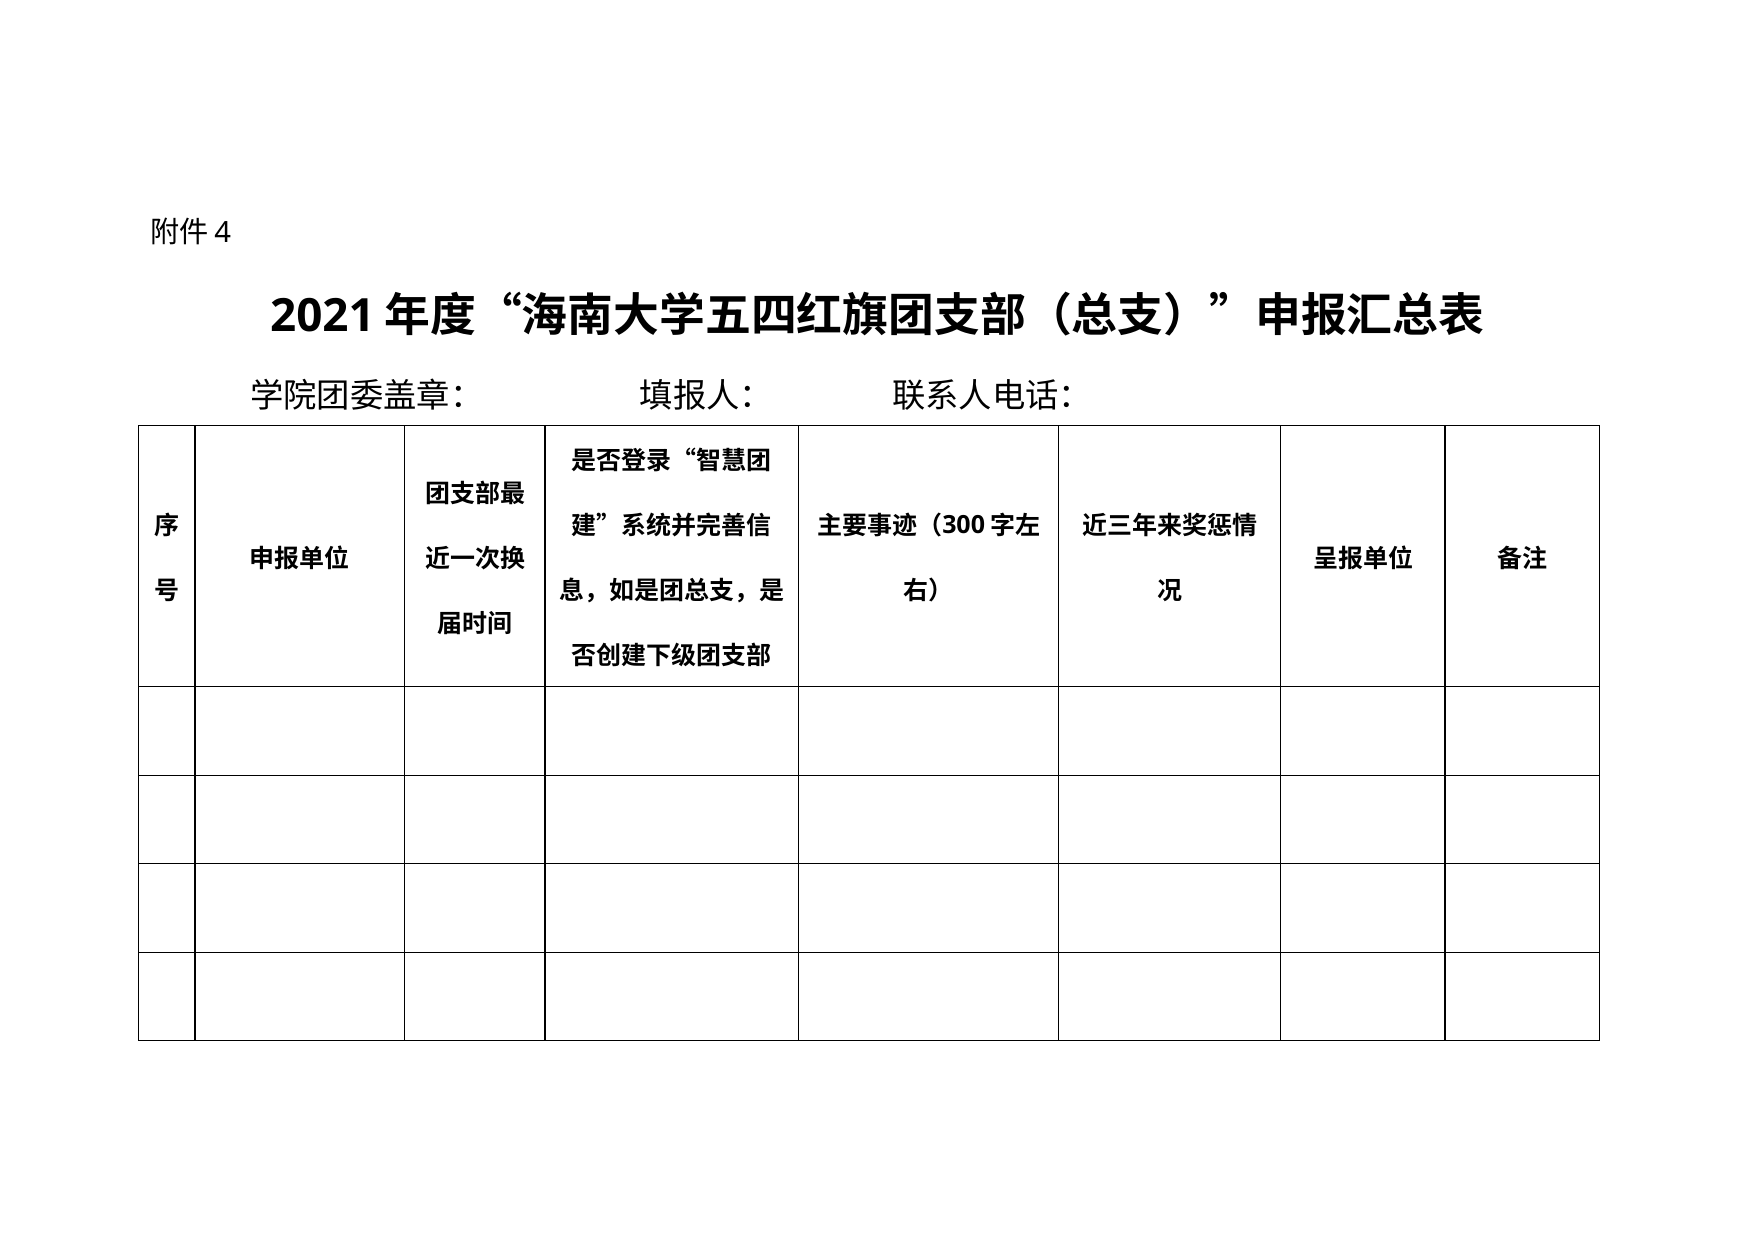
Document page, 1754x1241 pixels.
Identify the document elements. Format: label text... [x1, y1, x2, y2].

table_cell [1059, 953, 1280, 1040]
table_cell [196, 864, 404, 952]
table_cell [405, 953, 544, 1040]
table_cell [1446, 953, 1599, 1040]
table_cell [546, 687, 798, 775]
table_cell [405, 776, 544, 863]
table_cell [139, 687, 194, 775]
table_cell [1446, 864, 1599, 952]
table_cell [1281, 687, 1444, 775]
table_header 主要事迹（300字左右） [799, 426, 1058, 686]
table_header 呈报单位 [1281, 426, 1444, 686]
table_cell [1059, 687, 1280, 775]
table_cell [1281, 953, 1444, 1040]
table_cell [139, 864, 194, 952]
table_cell [1059, 776, 1280, 863]
table_header 备注 [1446, 426, 1599, 686]
table_header 是否登录“智慧团建”系统并完善信息，如是团总支，是否创建下级团支部 [546, 426, 798, 686]
table_cell [1281, 776, 1444, 863]
table_cell [546, 953, 798, 1040]
table_cell [799, 687, 1058, 775]
table_cell [1446, 687, 1599, 775]
table_cell [139, 776, 194, 863]
table_cell [1059, 864, 1280, 952]
table_cell [196, 953, 404, 1040]
table_cell [546, 864, 798, 952]
table_cell [196, 776, 404, 863]
text 学院团委盖章： 填报人： 联系人电话： [150, 360, 1604, 425]
table_cell [546, 776, 798, 863]
table_header 团支部最近一次换届时间 [405, 426, 544, 686]
table_header 序号 [139, 426, 194, 686]
table_header 近三年来奖惩情况 [1059, 426, 1280, 686]
table_cell [139, 953, 194, 1040]
table_cell [799, 864, 1058, 952]
table_cell [196, 687, 404, 775]
table_cell [799, 776, 1058, 863]
table_cell [1446, 776, 1599, 863]
text 2021年度“海南大学五四红旗团支部（总支）”申报汇总表 [150, 263, 1604, 360]
table_cell [405, 687, 544, 775]
table_cell [1281, 864, 1444, 952]
table_cell [405, 864, 544, 952]
text 附件4 [150, 198, 1604, 263]
table_cell [799, 953, 1058, 1040]
table_header 申报单位 [196, 426, 404, 686]
